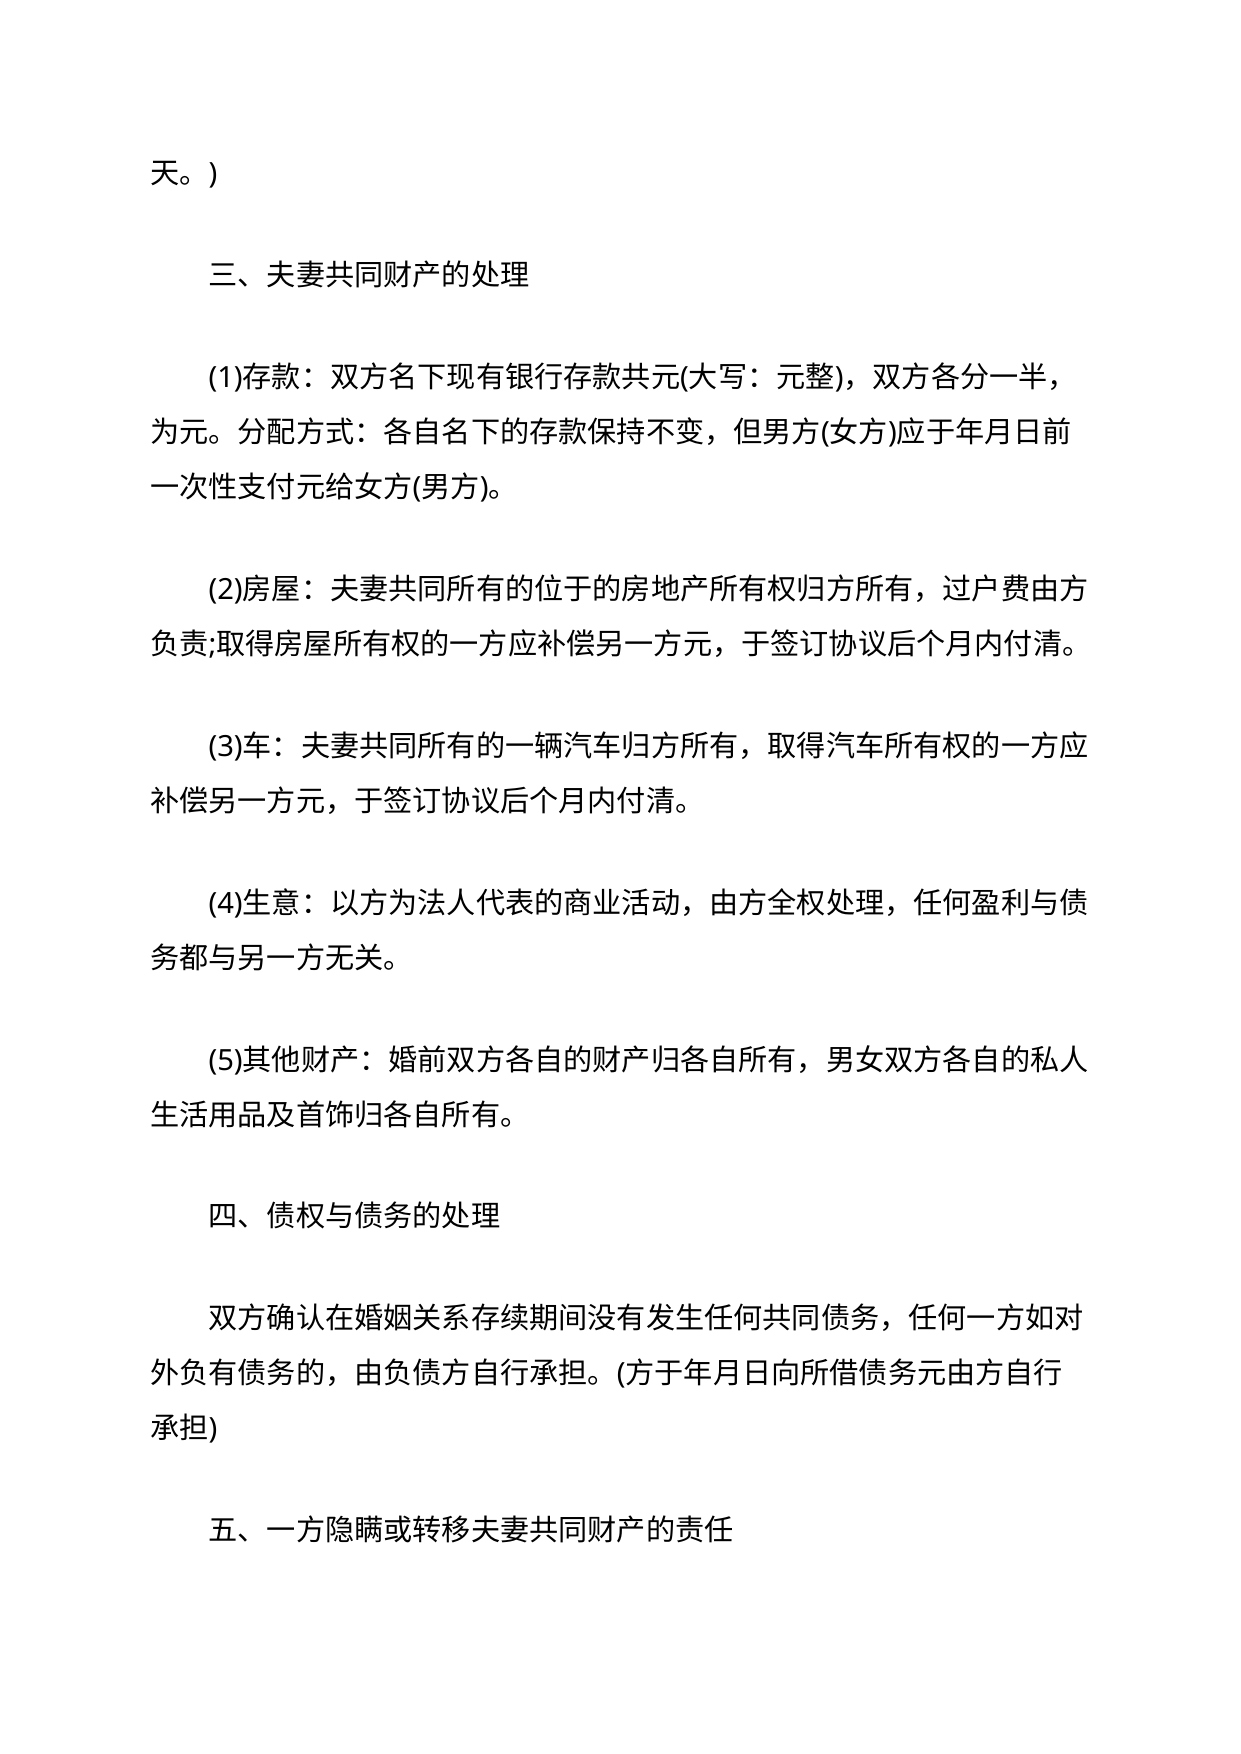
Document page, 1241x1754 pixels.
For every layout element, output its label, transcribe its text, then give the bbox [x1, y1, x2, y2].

text (3)车：夫妻共同所有的一辆汽车归方所有，取得汽车所有权的一方应补偿另一方元，于签订协议后个月内付清。 [150, 723, 1090, 820]
text 双方确认在婚姻关系存续期间没有发生任何共同债务，任何一方如对外负有债务的，由负债方自行承担。(方于年月日向所借债务元由方自行承担) [150, 1295, 1090, 1447]
text (4)生意：以方为法人代表的商业活动，由方全权处理，任何盈利与债务都与另一方无关。 [150, 879, 1090, 977]
text 三、夫妻共同财产的处理 [150, 252, 1090, 294]
text (5)其他财产：婚前双方各自的财产归各自所有，男女双方各自的私人生活用品及首饰归各自所有。 [150, 1036, 1090, 1133]
text 四、债权与债务的处理 [150, 1193, 1090, 1235]
text 五、一方隐瞒或转移夫妻共同财产的责任 [150, 1507, 1090, 1549]
text (2)房屋：夫妻共同所有的位于的房地产所有权归方所有，过户费由方负责;取得房屋所有权的一方应补偿另一方元，于签订协议后个月内付清。 [150, 566, 1090, 663]
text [150, 150, 1090, 192]
text (1)存款：双方名下现有银行存款共元(大写：元整)，双方各分一半，为元。分配方式：各自名下的存款保持不变，但男方(女方)应于年月日前一次性支付元给女方(男方)。 [150, 354, 1090, 506]
